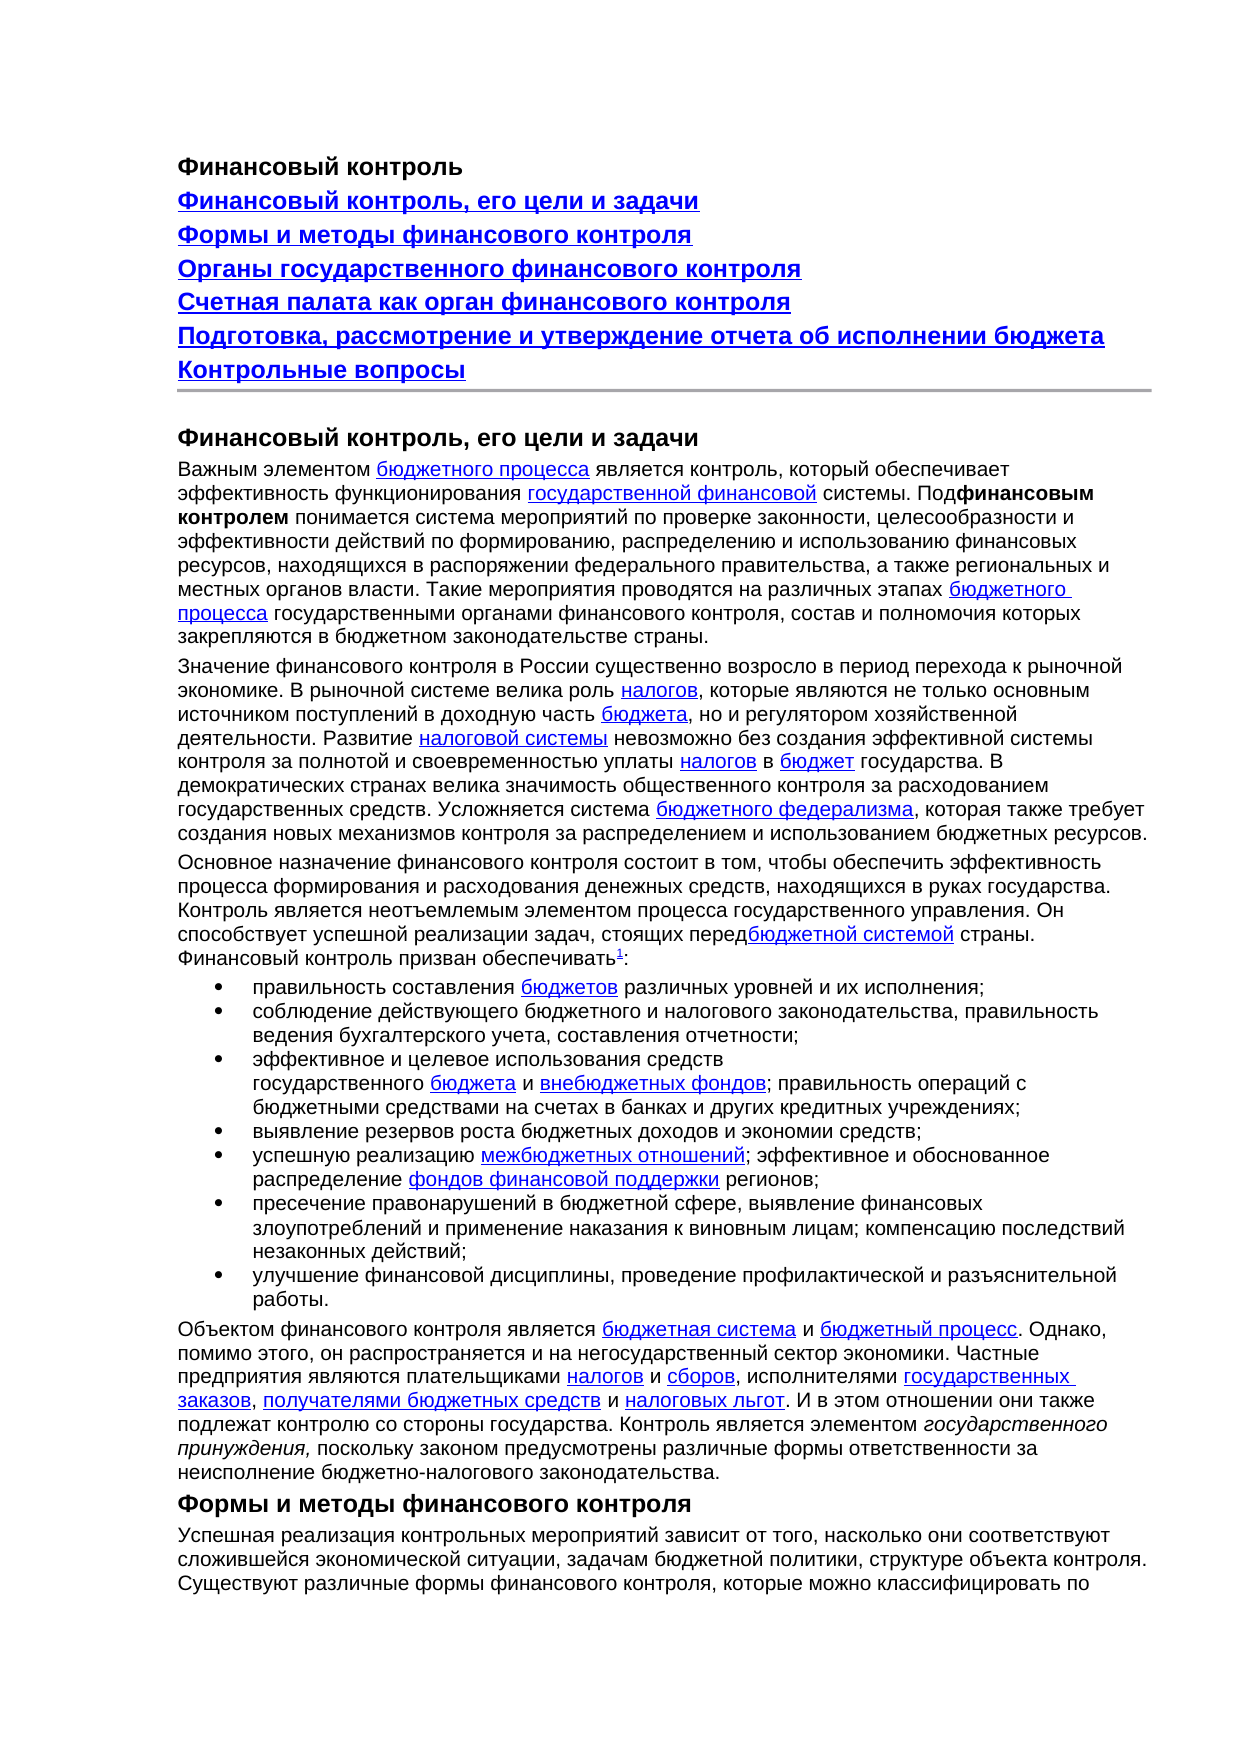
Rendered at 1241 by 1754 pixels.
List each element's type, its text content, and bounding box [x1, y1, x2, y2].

text Финансовый контроль, его цели и задачи [177, 423, 1152, 452]
list пресечение правонарушений в бюджетной сфере, выявление финансовых злоупотреблений и применение наказания к виновным лицам; компенсацию последствий незаконных действий; [215, 1191, 1152, 1263]
text Формы и методы финансового контроля [177, 1489, 1152, 1518]
list улучшение финансовой дисциплины, проведение профилактической и разъяснительной работы. [215, 1263, 1152, 1311]
text Основное назначение финансового контроля состоит в том, чтобы обеспечить эффективность процесса формирования и расходования денежных средств, находящихся в руках государства. Контроль является неотъемлемым элементом процесса государственного управления. Он способствует успешной реализации задач, стоящих передбюджетной системой страны. Финансовый контроль призван обеспечивать1: [177, 850, 1152, 970]
text Финансовый контроль, его цели и задачи [177, 186, 1152, 214]
list выявление резервов роста бюджетных доходов и экономии средств; [215, 1119, 1152, 1143]
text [177, 1523, 1152, 1595]
text Подготовка, рассмотрение и утверждение отчета об исполнении бюджета [177, 321, 1152, 350]
text Финансовый контроль [177, 152, 1152, 181]
text Важным элементом бюджетного процесса является контроль, который обеспечивает эффективность функционирования государственной финансовой системы. Подфинансовым контролем понимается система мероприятий по проверке законности, целесообразности и эффективности действий по формированию, распределению и использованию финансовых ресурсов, находящихся в распоряжении федерального правительства, а также региональных и местных органов власти. Такие мероприятия проводятся на различных этапах бюджетного процесса государственными органами финансового контроля, состав и полномочия которых закрепляются в бюджетном законодательстве страны. [177, 457, 1152, 648]
text Значение финансового контроля в России существенно возросло в период перехода к рыночной экономике. В рыночной системе велика роль налогов, которые являются не только основным источником поступлений в доходную часть бюджета, но и регулятором хозяйственной деятельности. Развитие налоговой системы невозможно без создания эффективной системы контроля за полнотой и своевременностью уплаты налогов в бюджет государства. В демократических странах велика значимость общественного контроля за расходованием государственных средств. Усложняется система бюджетного федерализма, которая также требует создания новых механизмов контроля за распределением и использованием бюджетных ресурсов. [177, 653, 1152, 845]
list эффективное и целевое использования средств государственного бюджета и внебюджетных фондов; правильность операций с бюджетными средствами на счетах в банках и других кредитных учреждениях; [215, 1047, 1152, 1119]
text Формы и методы финансового контроля [177, 220, 1152, 248]
list успешную реализацию межбюджетных отношений; эффективное и обоснованное распределение фондов финансовой поддержки регионов; [215, 1143, 1152, 1191]
text Контрольные вопросы [177, 355, 1152, 384]
list правильность составления бюджетов различных уровней и их исполнения; [215, 975, 1152, 999]
text Объектом финансового контроля является бюджетная система и бюджетный процесс. Однако, помимо этого, он распространяется и на негосударственный сектор экономики. Частные предприятия являются плательщиками налогов и сборов, исполнителями государственных заказов, получателями бюджетных средств и налоговых льгот. И в этом отношении они также подлежат контролю со стороны государства. Контроль является элементом государственного принуждения, поскольку законом предусмотрены различные формы ответственности за неисполнение бюджетно-налогового законодательства. [177, 1316, 1152, 1484]
text Органы государственного финансового контроля [177, 253, 1152, 282]
list соблюдение действующего бюджетного и налогового законодательства, правильность ведения бухгалтерского учета, составления отчетности; [215, 999, 1152, 1047]
text Счетная палата как орган финансового контроля [177, 287, 1152, 316]
